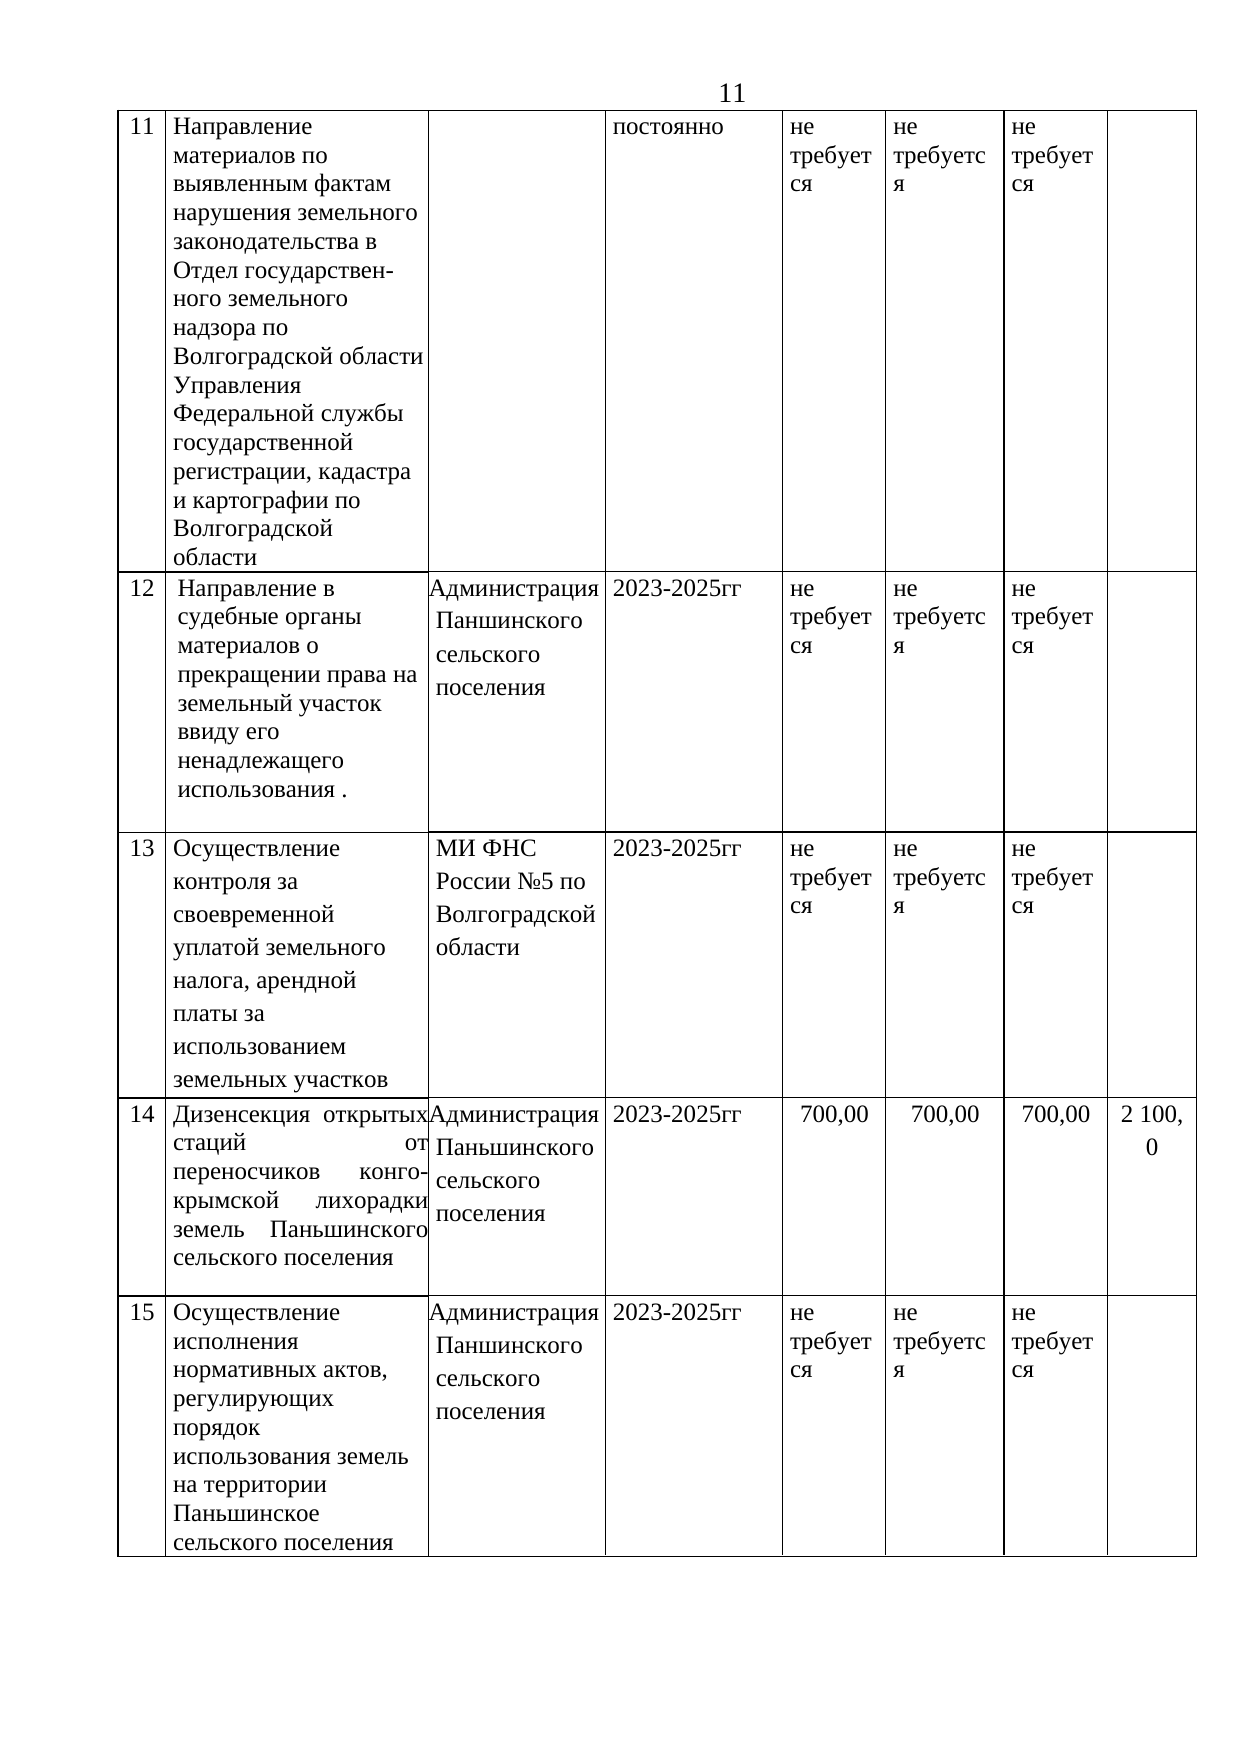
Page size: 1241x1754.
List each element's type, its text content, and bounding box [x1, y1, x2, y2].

table_cell Администрация Паньшинского сельского поселения [429, 1098, 605, 1295]
table_cell не требуется [1004, 1296, 1107, 1556]
table_cell Осуществление исполнения нормативных актов, регулирующих порядок использования земель на территории Паньшинское сельского поселения [166, 1297, 428, 1556]
table_cell не требуется [783, 111, 885, 571]
table_cell Направление в судебные органы материалов о прекращении права на земельный участок ввиду его ненадлежащего использования . [166, 573, 428, 831]
table_cell [1108, 1296, 1196, 1556]
table_cell 15 [119, 1297, 165, 1556]
table_cell 700,00 [783, 1098, 885, 1295]
table_cell Дизенсекция открытых стаций от переносчиков конго-крымской лихорадки земель Паньшинского сельского поселения [166, 1099, 428, 1295]
table_cell Администрация Паншинского сельского поселения [429, 1296, 605, 1556]
table_cell 11 [119, 111, 165, 571]
table_cell не требуется [886, 833, 1003, 1097]
table_cell не требуется [886, 572, 1003, 831]
table_cell 700,00 [886, 1098, 1003, 1295]
table_cell не требуется [783, 833, 885, 1097]
table_cell 2023-2025гг [605, 1296, 782, 1556]
table_cell 14 [119, 1099, 165, 1295]
table_cell [429, 111, 605, 571]
table_cell не требуется [886, 111, 1003, 571]
table_cell 2023-2025гг [606, 1098, 782, 1295]
table_cell [1108, 833, 1196, 1097]
table_cell не требуется [783, 572, 885, 831]
table_cell [1108, 111, 1196, 571]
table_cell [1108, 572, 1196, 831]
table_cell не требуется [1005, 111, 1107, 571]
table_cell Администрация Паншинского сельского поселения [429, 572, 605, 831]
table_cell Направление материалов по выявленным фактам нарушения земельного законодательства в Отдел государствен- ного земельного надзора по Волгоградской области Управления Федеральной службы государственной регистрации, кадастра и картографии по Волгоградской области [166, 111, 428, 571]
table_cell 12 [119, 573, 165, 831]
table_cell 2023-2025гг [606, 833, 782, 1097]
table_cell 13 [119, 833, 165, 1097]
table_cell 2 100,0 [1108, 1098, 1196, 1295]
table_cell МИ ФНС России №5 по Волгоградской области [429, 833, 605, 1097]
table_cell не требуется [783, 1296, 886, 1556]
table_cell Осуществление контроля за своевременной уплатой земельного налога, арендной платы за использованием земельных участков [166, 833, 428, 1097]
table_cell 700,00 [1005, 1098, 1107, 1295]
table_cell не требуется [886, 1296, 1004, 1556]
table_cell 2023-2025гг [606, 572, 782, 831]
table_cell не требуется [1005, 833, 1107, 1097]
table_cell постоянно [606, 111, 782, 571]
table_cell не требуется [1005, 572, 1107, 831]
